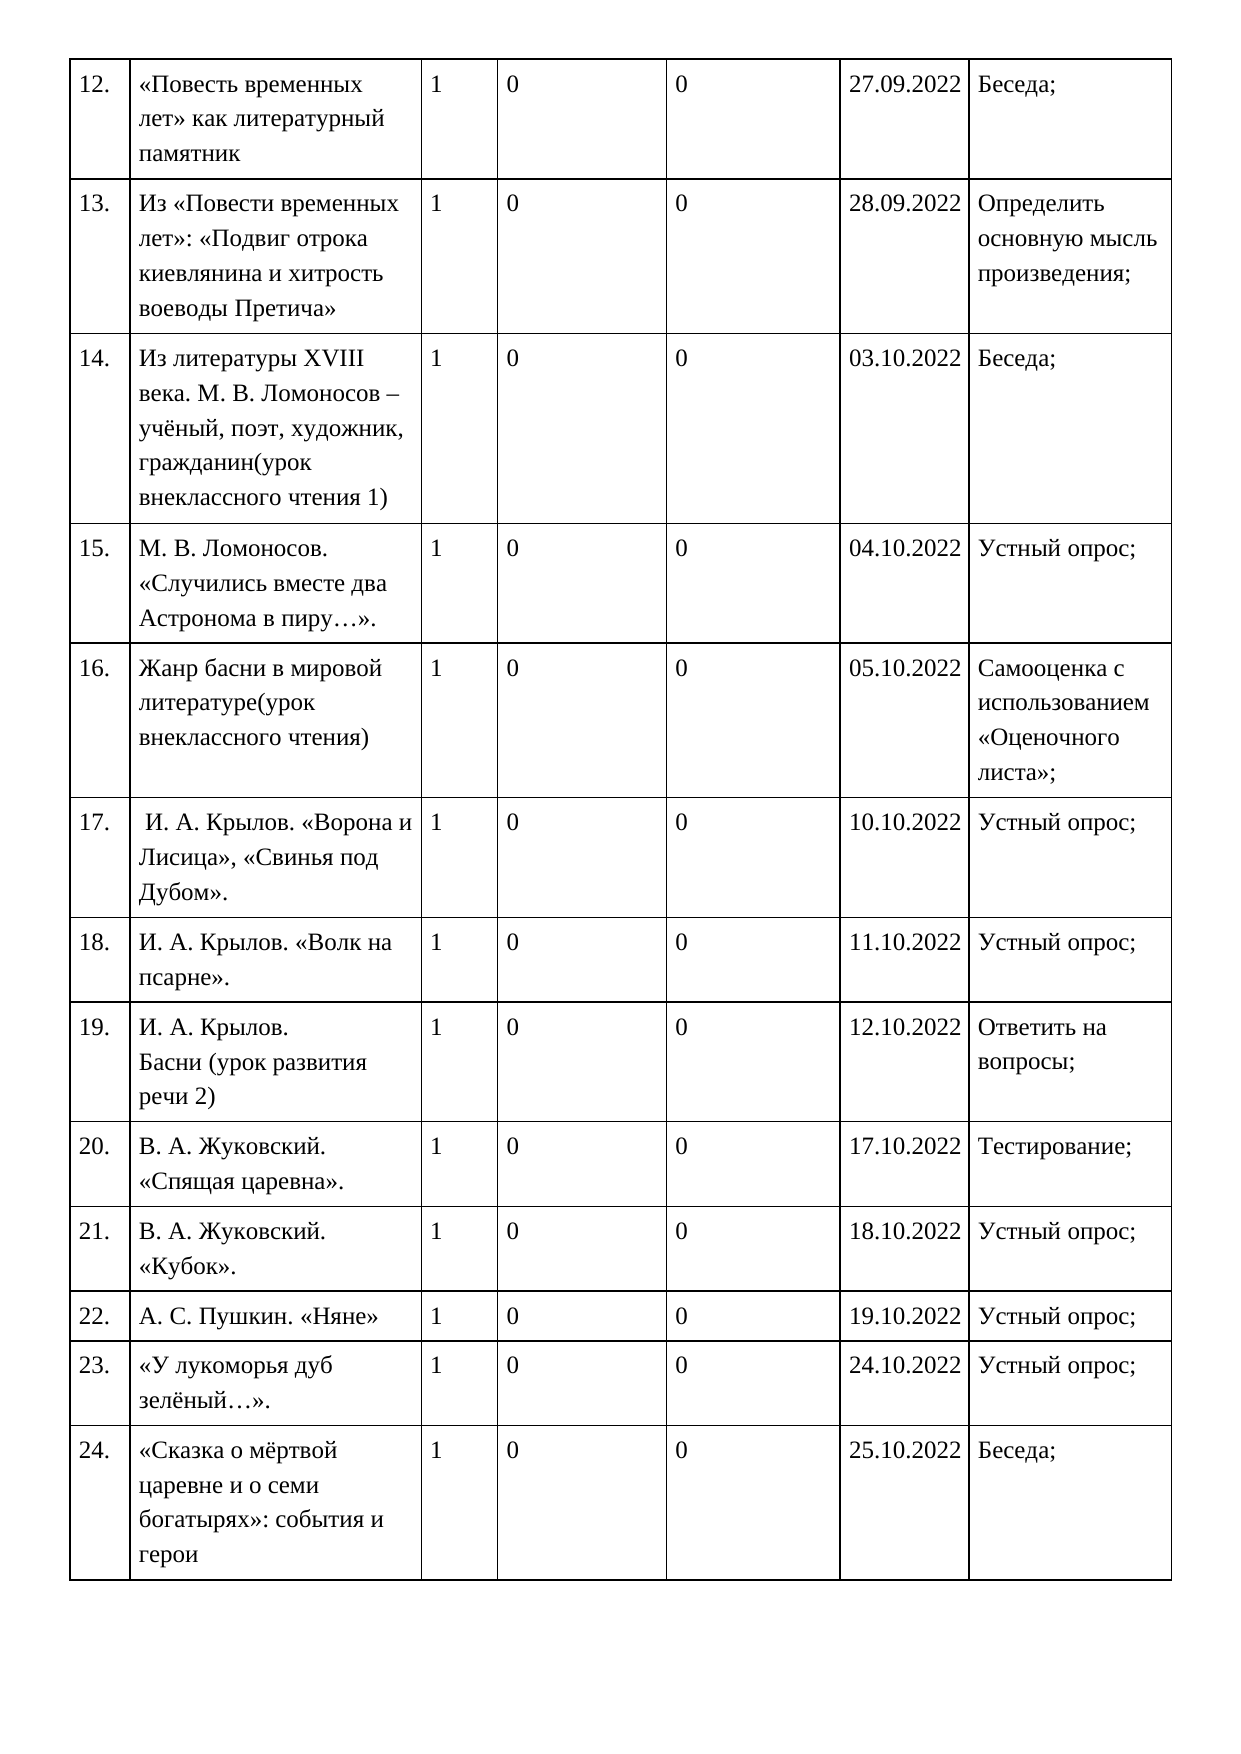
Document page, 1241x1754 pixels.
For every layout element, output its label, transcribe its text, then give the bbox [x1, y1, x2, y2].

table_cell А. С. Пушкин. «Няне» [131, 1292, 421, 1340]
table_cell 19.10.2022 [841, 1292, 968, 1340]
table_cell 0 [667, 644, 839, 797]
table_cell 0 [667, 1426, 839, 1579]
table_cell И. А. Крылов. Басни (урок развития речи 2) [131, 1003, 421, 1121]
table_cell 12.10.2022 [841, 1003, 968, 1121]
table_cell 0 [498, 918, 666, 1001]
table_cell «Сказка о мёртвой царевне и о семи богатырях»: события и герои [131, 1426, 421, 1579]
table_header Беседа; [970, 60, 1171, 178]
table_cell 0 [667, 798, 839, 916]
table_cell Ответить на вопросы; [970, 1003, 1171, 1121]
table_cell 1 [422, 334, 497, 522]
table_cell 14. [71, 334, 129, 522]
table_cell 0 [667, 180, 839, 333]
table_cell 13. [71, 180, 129, 333]
table_header 12. [71, 60, 129, 178]
table_cell 0 [498, 798, 666, 916]
table_cell Устный опрос; [970, 798, 1171, 916]
table_cell 0 [667, 1292, 839, 1340]
table_cell М. В. Ломоносов. «Случились вместе два Астронома в пиру…». [131, 524, 421, 642]
table_cell 05.10.2022 [841, 644, 968, 797]
table_cell Беседа; [970, 334, 1171, 522]
table_cell В. А. Жуковский. «Спящая царевна». [131, 1122, 421, 1206]
table_header «Повесть временных лет» как литературный памятник [131, 60, 421, 178]
table_cell 0 [498, 1426, 666, 1579]
table_cell 25.10.2022 [841, 1426, 968, 1579]
table_cell И. А. Крылов. «Ворона и Лисица», «Свинья под Дубом». [131, 798, 421, 916]
table_cell 17.10.2022 [841, 1122, 968, 1206]
table_cell 1 [422, 918, 497, 1001]
table_cell 0 [667, 1342, 839, 1424]
table_cell 0 [667, 1122, 839, 1206]
table_cell Устный опрос; [970, 1207, 1171, 1290]
table_cell 22. [71, 1292, 129, 1340]
table_header 27.09.2022 [841, 60, 968, 178]
table_cell 0 [498, 1122, 666, 1206]
table_cell Устный опрос; [970, 918, 1171, 1001]
table_header 1 [422, 60, 497, 178]
table_cell «У лукоморья дуб зелёный…». [131, 1342, 421, 1424]
table_cell Устный опрос; [970, 1342, 1171, 1424]
table_cell 03.10.2022 [841, 334, 968, 522]
table_cell В. А. Жуковский. «Кубок». [131, 1207, 421, 1290]
table_cell 17. [71, 798, 129, 916]
table_cell 1 [422, 644, 497, 797]
table_cell 1 [422, 1342, 497, 1424]
table_cell 16. [71, 644, 129, 797]
table_cell 1 [422, 1122, 497, 1206]
table_cell 1 [422, 798, 497, 916]
table_cell 19. [71, 1003, 129, 1121]
table_cell 0 [498, 334, 666, 522]
table_cell 0 [667, 1207, 839, 1290]
table_cell 0 [498, 1342, 666, 1424]
table_cell Из «Повести временных лет»: «Подвиг отрока киевлянина и хитрость воеводы Претича» [131, 180, 421, 333]
table_cell Самооценка с использованием «Оценочного листа»; [970, 644, 1171, 797]
table_cell Тестирование; [970, 1122, 1171, 1206]
table_cell И. А. Крылов. «Волк на псарне». [131, 918, 421, 1001]
table_cell Беседа; [970, 1426, 1171, 1579]
table_cell 0 [667, 1003, 839, 1121]
table_cell 21. [71, 1207, 129, 1290]
table_cell Жанр басни в мировой литературе(урок внеклассного чтения) [131, 644, 421, 797]
table_cell 23. [71, 1342, 129, 1424]
table_cell 1 [422, 1426, 497, 1579]
table_cell 10.10.2022 [841, 798, 968, 916]
table_cell Устный опрос; [970, 524, 1171, 642]
table_cell 0 [498, 180, 666, 333]
table_cell 0 [667, 524, 839, 642]
table_cell 0 [498, 644, 666, 797]
table_cell 18.10.2022 [841, 1207, 968, 1290]
table_cell 0 [498, 1003, 666, 1121]
table_cell 0 [667, 334, 839, 522]
table_cell 04.10.2022 [841, 524, 968, 642]
table_cell 20. [71, 1122, 129, 1206]
table_cell 11.10.2022 [841, 918, 968, 1001]
table_cell 24.10.2022 [841, 1342, 968, 1424]
table_header 0 [667, 60, 839, 178]
table_cell 28.09.2022 [841, 180, 968, 333]
table_cell Определить основную мысль произведения; [970, 180, 1171, 333]
table_cell 1 [422, 180, 497, 333]
table_cell 1 [422, 1207, 497, 1290]
table_cell 0 [667, 918, 839, 1001]
table_cell 18. [71, 918, 129, 1001]
table_cell 1 [422, 524, 497, 642]
table_cell Из литературы XVIII века. М. В. Ломоносов – учёный, поэт, художник, гражданин(урок внеклассного чтения 1) [131, 334, 421, 522]
table_cell 0 [498, 1207, 666, 1290]
table_header 0 [498, 60, 666, 178]
table_cell 24. [71, 1426, 129, 1579]
table_cell 1 [422, 1003, 497, 1121]
table_cell Устный опрос; [970, 1292, 1171, 1340]
table_cell 15. [71, 524, 129, 642]
table_cell 0 [498, 1292, 666, 1340]
table_cell 0 [498, 524, 666, 642]
table_cell 1 [422, 1292, 497, 1340]
